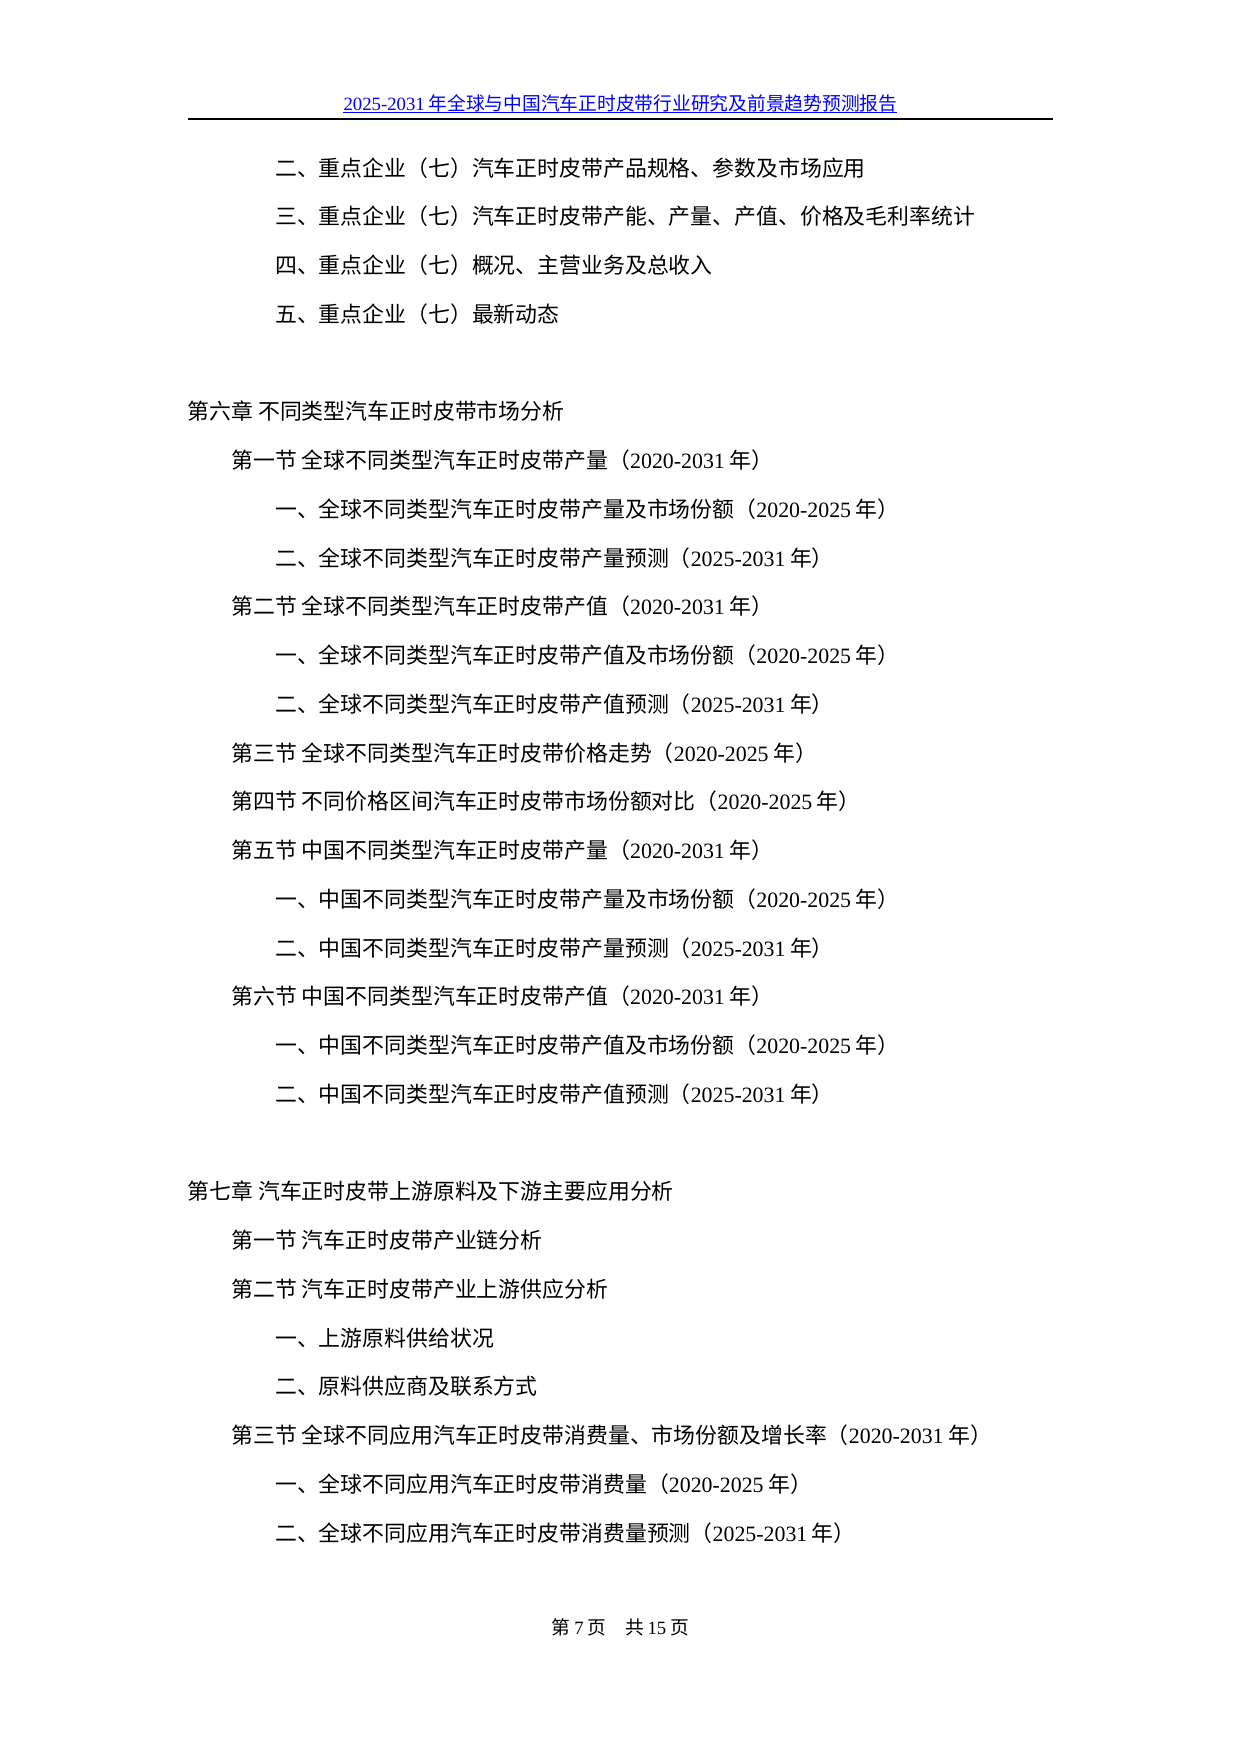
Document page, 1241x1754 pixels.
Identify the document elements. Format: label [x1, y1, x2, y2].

text [187, 150, 1053, 1548]
